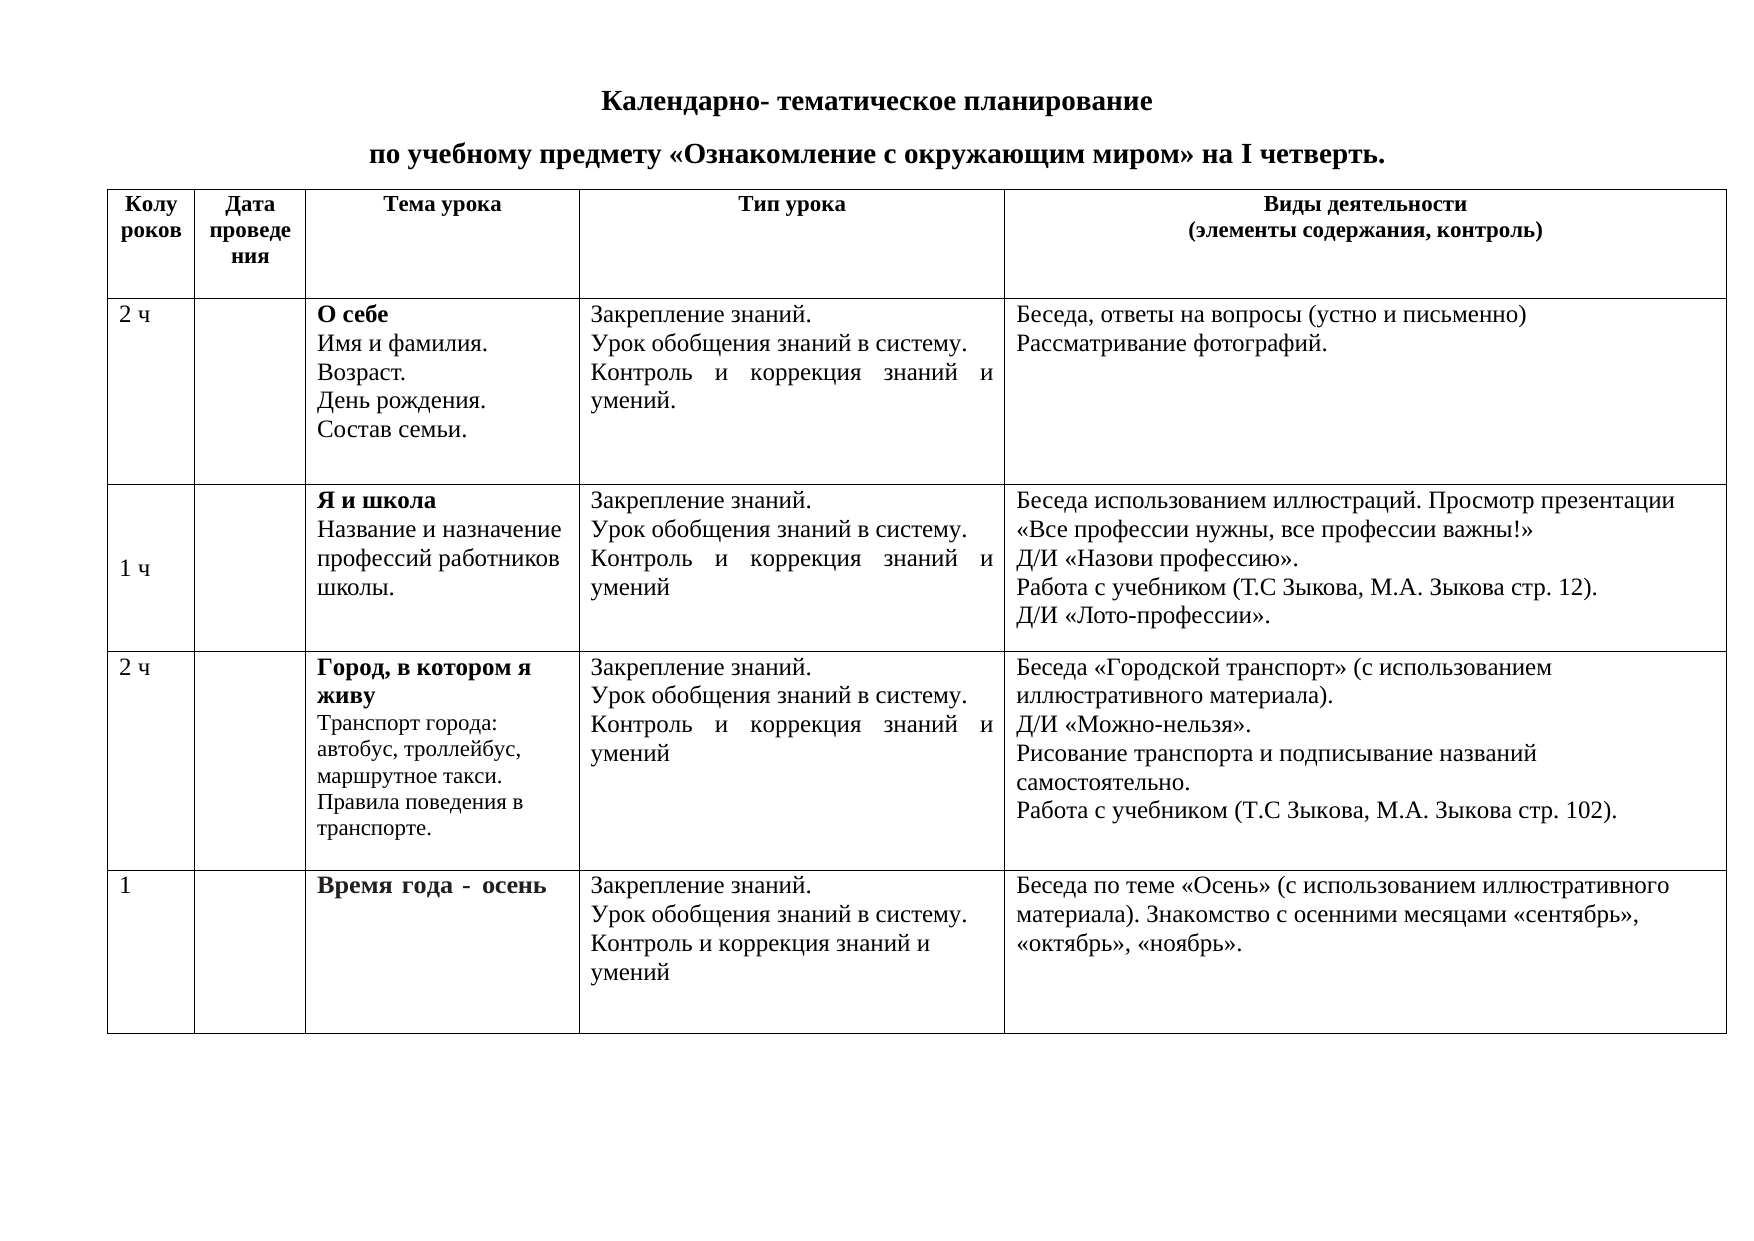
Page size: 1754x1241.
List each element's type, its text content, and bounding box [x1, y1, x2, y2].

table_cell Беседа, ответы на вопросы (устно и письменно) Рассматривание фотографий. [1005, 299, 1726, 484]
table_header Тип урока [580, 190, 1004, 298]
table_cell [580, 871, 1004, 1033]
table_cell Беседа по теме «Осень» (с использованием иллюстративного материала). Знакомство с осенними месяцами «сентябрь», «октябрь», «ноябрь». [1005, 871, 1726, 1033]
table_cell 1 ч [108, 485, 194, 651]
table_header Дата проведения [195, 190, 305, 298]
table_cell Время года - осень [306, 871, 579, 1033]
table_cell Закрепление знаний. Урок обобщения знаний в систему. Контроль и коррекция знаний и умений. [580, 299, 1004, 484]
table_cell [195, 652, 305, 869]
text по учебному предмету «Ознакомление с окружающим миром» на I четверть. [118, 136, 1636, 169]
table_header Тема урока [306, 190, 579, 298]
table_cell Беседа использованием иллюстраций. Просмотр презентации «Все профессии нужны, все профессии важны!» Д/И «Назови профессию». Работа с учебником (Т.С Зыкова, М.А. Зыкова стр. 12). Д/И «Лото-профессии». [1005, 485, 1726, 651]
table_cell 1 [108, 871, 194, 1033]
table_header Виды деятельности (элементы содержания, контроль) [1005, 190, 1726, 298]
table_header Колуроков [108, 190, 194, 298]
text Календарно- тематическое планирование [118, 83, 1636, 116]
table_cell [195, 299, 305, 484]
table_cell Закрепление знаний. Урок обобщения знаний в систему. Контроль и коррекция знаний и умений [580, 485, 1004, 651]
table_cell Я и школа Название и назначение профессий работников школы. [306, 485, 579, 651]
table_cell Закрепление знаний. Урок обобщения знаний в систему. Контроль и коррекция знаний и умений [580, 652, 1004, 869]
table_cell [195, 871, 305, 1033]
table_cell Беседа «Городской транспорт» (с использованием иллюстративного материала). Д/И «Можно-нельзя». Рисование транспорта и подписывание названий самостоятельно. Работа с учебником (Т.С Зыкова, М.А. Зыкова стр. 102). [1005, 652, 1726, 869]
table_cell [195, 485, 305, 651]
table_cell 2 ч [108, 652, 194, 869]
table_cell 2 ч [108, 299, 194, 484]
table_cell Город, в котором я живу Транспорт города: автобус, троллейбус, маршрутное такси. Правила поведения в транспорте. [306, 652, 579, 869]
table_cell О себе Имя и фамилия. Возраст. День рождения. Состав семьи. [306, 299, 579, 484]
